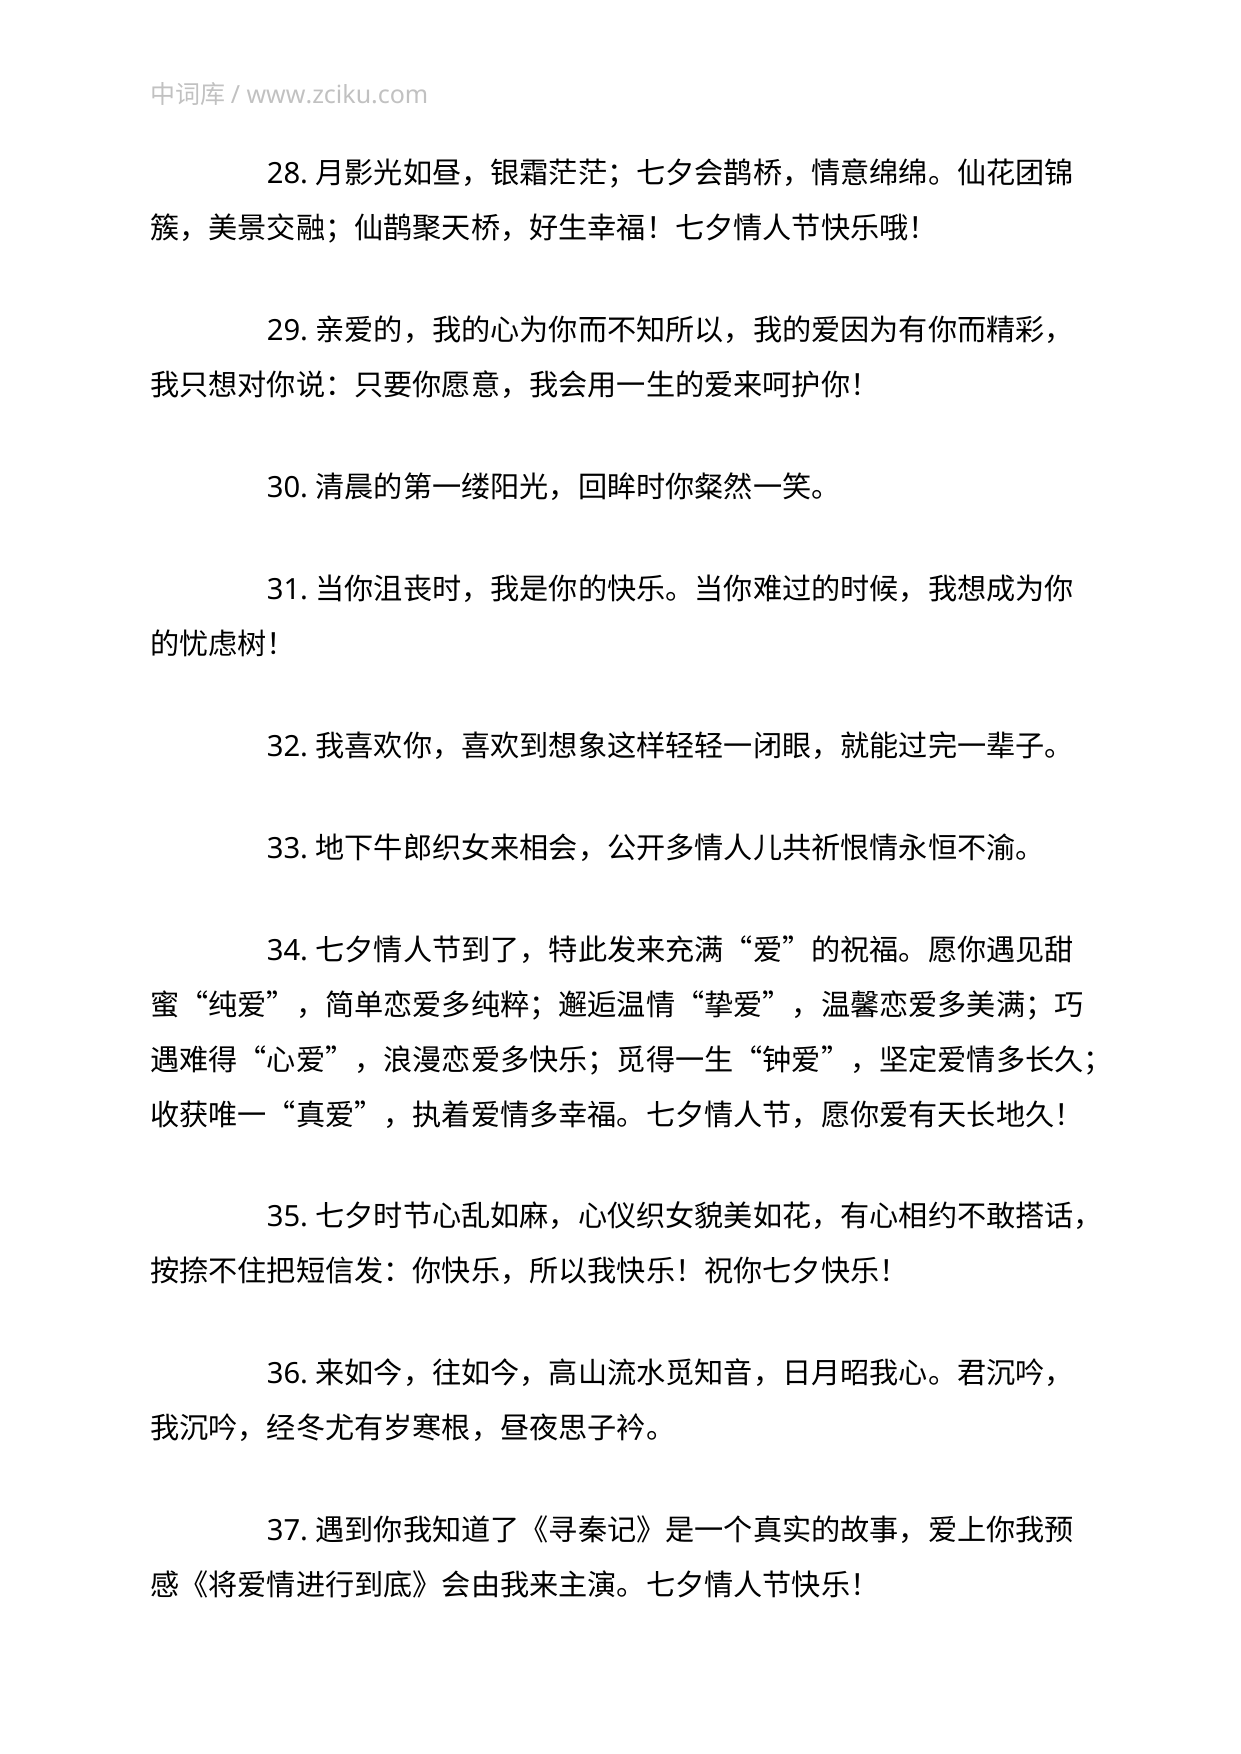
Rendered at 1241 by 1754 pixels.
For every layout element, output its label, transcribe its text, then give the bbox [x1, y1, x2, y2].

text 35. 七夕时节心乱如麻，心仪织女貌美如花，有心相约不敢搭话，按捺不住把短信发：你快乐，所以我快乐！祝你七夕快乐！ [150, 1193, 1090, 1290]
text 29. 亲爱的，我的心为你而不知所以，我的爱因为有你而精彩，我只想对你说：只要你愿意，我会用一生的爱来呵护你！ [150, 307, 1090, 404]
text 36. 来如今，往如今，高山流水觅知音，日月昭我心。君沉吟，我沉吟，经冬尤有岁寒根，昼夜思子衿。 [150, 1349, 1090, 1447]
text 30. 清晨的第一缕阳光，回眸时你粲然一笑。 [150, 463, 1090, 506]
text 31. 当你沮丧时，我是你的快乐。当你难过的时候，我想成为你的忧虑树！ [150, 566, 1090, 663]
text 33. 地下牛郎织女来相会，公开多情人儿共祈恨情永恒不渝。 [150, 824, 1090, 867]
text 34. 七夕情人节到了，特此发来充满“爱”的祝福。愿你遇见甜蜜“纯爱”，简单恋爱多纯粹；邂逅温情“挚爱”，温馨恋爱多美满；巧遇难得“心爱”，浪漫恋爱多快乐；觅得一生“钟爱”，坚定爱情多长久；收获唯一“真爱”，执着爱情多幸福。七夕情人节，愿你爱有天长地久！ [150, 926, 1090, 1133]
text 32. 我喜欢你，喜欢到想象这样轻轻一闭眼，就能过完一辈子。 [150, 722, 1090, 765]
text 37. 遇到你我知道了《寻秦记》是一个真实的故事，爱上你我预感《将爱情进行到底》会由我来主演。七夕情人节快乐！ [150, 1506, 1090, 1604]
text 28. 月影光如昼，银霜茫茫；七夕会鹊桥，情意绵绵。仙花团锦簇，美景交融；仙鹊聚天桥，好生幸福！七夕情人节快乐哦！ [150, 150, 1090, 247]
